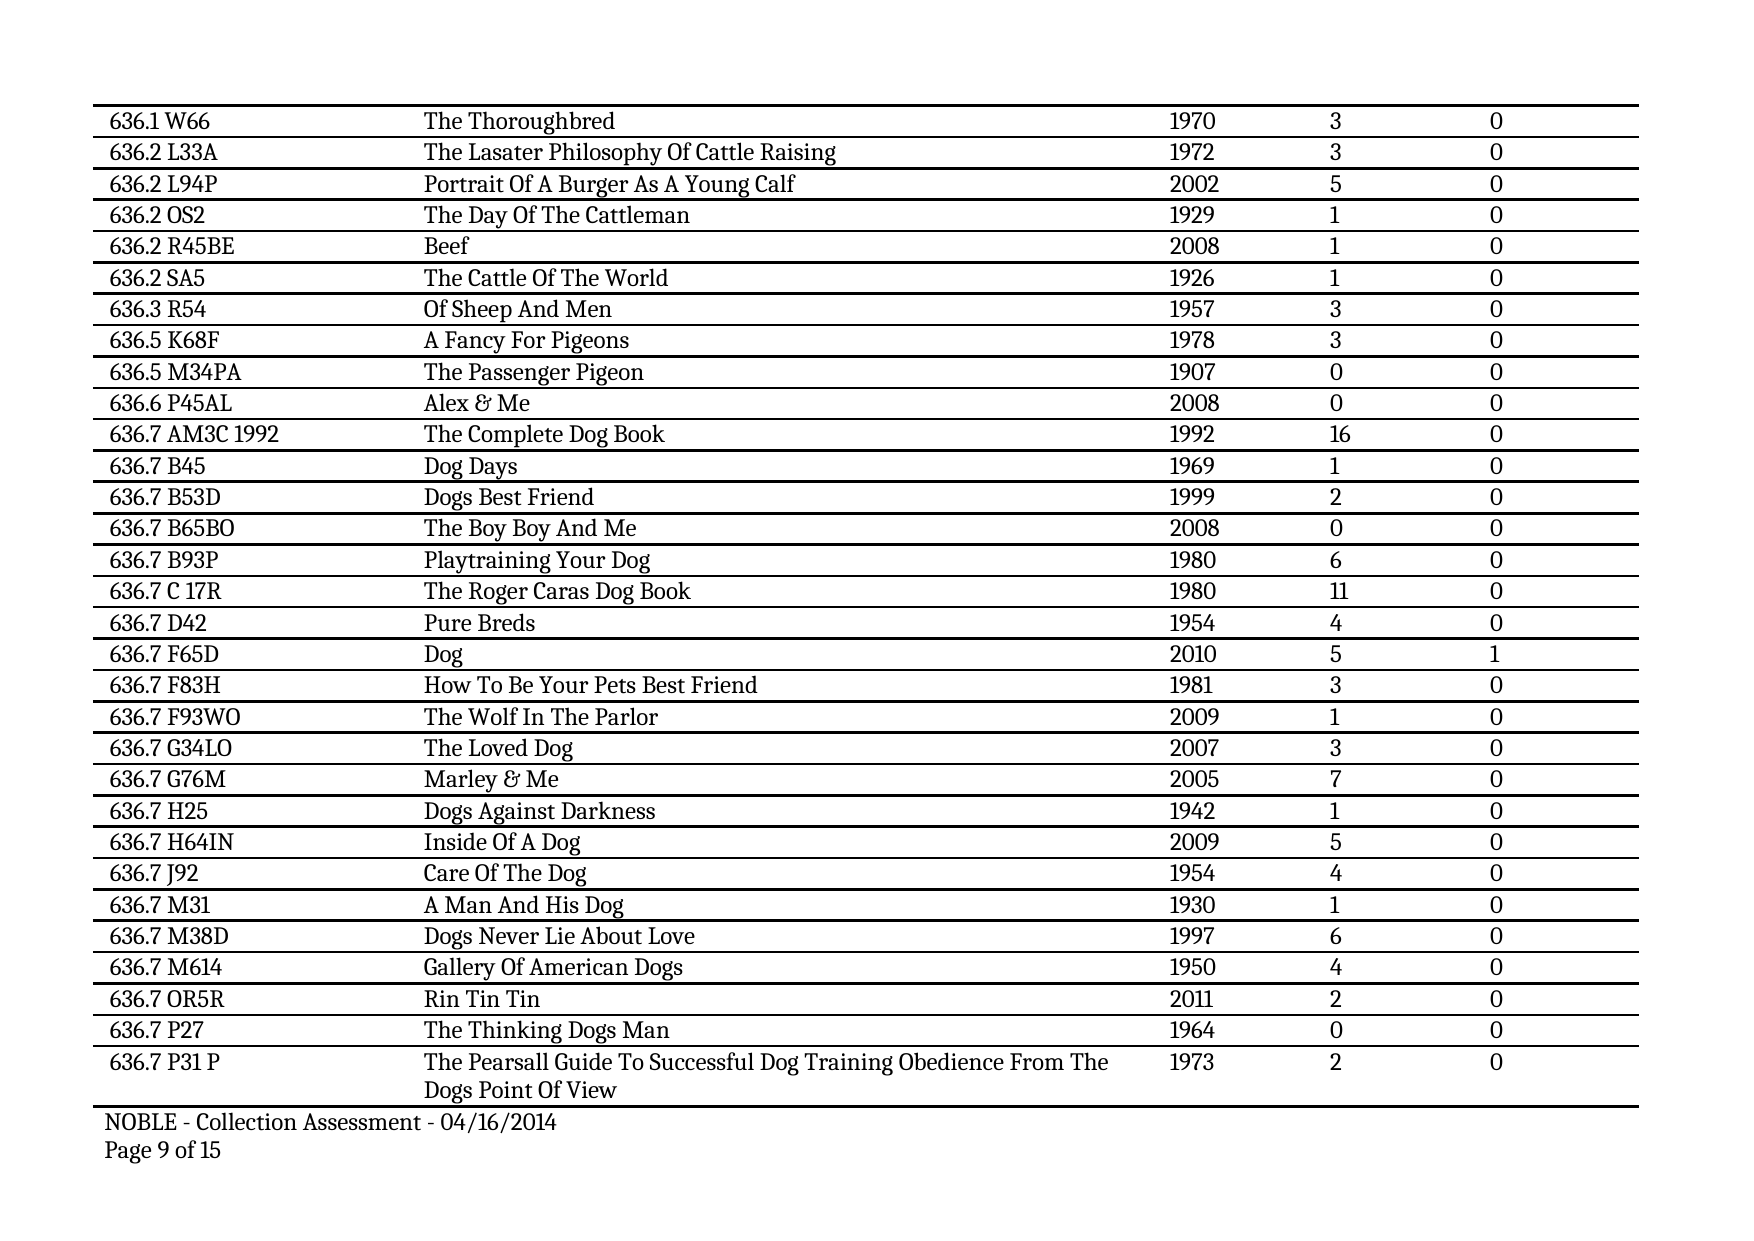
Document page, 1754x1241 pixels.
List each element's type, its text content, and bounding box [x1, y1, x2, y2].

table_cell 636.7 F83H [93, 671, 412, 700]
table_cell The Roger Caras Dog Book [413, 577, 1159, 606]
table_cell 0 [1479, 452, 1638, 480]
table_cell The Boy Boy And Me [413, 515, 1159, 543]
table_cell Pure Breds [413, 608, 1159, 637]
table_cell 3 [1319, 295, 1478, 324]
table_cell Portrait Of A Burger As A Young Calf [413, 170, 1159, 198]
table_cell 0 [1479, 389, 1638, 418]
table_cell Alex & Me [413, 389, 1159, 418]
table_cell 1978 [1159, 326, 1319, 355]
table_cell 0 [1319, 358, 1478, 386]
table_cell 0 [1479, 828, 1638, 857]
table_cell 1 [1319, 452, 1478, 480]
table_cell 636.7 D42 [93, 608, 412, 637]
table_cell 0 [1319, 1016, 1478, 1045]
table_cell 0 [1479, 671, 1638, 700]
table_cell 636.7 M31 [93, 891, 412, 919]
table_cell 636.7 B93P [93, 546, 412, 574]
table_cell 636.3 R54 [93, 295, 412, 324]
table_cell Dogs Never Lie About Love [413, 922, 1159, 951]
table_cell 2009 [1159, 703, 1319, 731]
table_cell Inside Of A Dog [413, 828, 1159, 857]
table_cell 636.7 B65BO [93, 515, 412, 543]
table_cell 0 [1479, 483, 1638, 512]
table_cell The Thoroughbred [413, 107, 1159, 136]
table_cell 0 [1479, 922, 1638, 951]
table_cell 11 [1319, 577, 1478, 606]
table_cell 0 [1479, 138, 1638, 167]
table_cell 3 [1319, 671, 1478, 700]
table_cell 636.7 J92 [93, 859, 412, 888]
table_cell 1 [1319, 264, 1478, 292]
table_cell 1980 [1159, 546, 1319, 574]
table_cell 7 [1319, 765, 1478, 794]
table_cell 636.7 H64IN [93, 828, 412, 857]
table_cell 0 [1479, 734, 1638, 763]
table_cell 5 [1319, 170, 1478, 198]
table_cell Playtraining Your Dog [413, 546, 1159, 574]
table_cell The Complete Dog Book [413, 420, 1159, 449]
table_cell 1999 [1159, 483, 1319, 512]
table_cell 3 [1319, 138, 1478, 167]
table_cell 2007 [1159, 734, 1319, 763]
table_cell 0 [1479, 546, 1638, 574]
table_cell 636.7 C 17R [93, 577, 412, 606]
table_cell 6 [1319, 546, 1478, 574]
table_cell 6 [1319, 922, 1478, 951]
table_cell 1926 [1159, 264, 1319, 292]
table_cell 1954 [1159, 859, 1319, 888]
table_cell 1 [1319, 703, 1478, 731]
table_cell 636.1 W66 [93, 107, 412, 136]
table_cell 636.6 P45AL [93, 389, 412, 418]
table_cell 0 [1479, 201, 1638, 229]
table_cell 5 [1319, 828, 1478, 857]
table_cell 0 [1479, 1047, 1638, 1105]
table_cell Beef [413, 232, 1159, 261]
table_cell 0 [1479, 232, 1638, 261]
table_cell 4 [1319, 953, 1478, 982]
table_cell 1957 [1159, 295, 1319, 324]
table_cell 1 [1319, 891, 1478, 919]
table_cell 2 [1319, 985, 1478, 1013]
table_cell 1969 [1159, 452, 1319, 480]
table_cell 636.7 H25 [93, 797, 412, 825]
table_cell 2010 [1159, 640, 1319, 668]
table_cell 5 [1319, 640, 1478, 668]
table_cell A Man And His Dog [413, 891, 1159, 919]
table_cell The Loved Dog [413, 734, 1159, 763]
table_cell 0 [1479, 608, 1638, 637]
table_cell 0 [1479, 703, 1638, 731]
table_cell 16 [1319, 420, 1478, 449]
table_cell Of Sheep And Men [413, 295, 1159, 324]
table_cell 2002 [1159, 170, 1319, 198]
table_cell 0 [1479, 985, 1638, 1013]
table_cell 636.7 G76M [93, 765, 412, 794]
table_cell 0 [1479, 953, 1638, 982]
table_cell 4 [1319, 608, 1478, 637]
table_cell The Cattle Of The World [413, 264, 1159, 292]
table_cell The Pearsall Guide To Successful Dog Training Obedience From The Dogs Point Of View [413, 1047, 1159, 1105]
table_cell 636.2 OS2 [93, 201, 412, 229]
table_cell 0 [1479, 420, 1638, 449]
table_cell 1980 [1159, 577, 1319, 606]
table_cell How To Be Your Pets Best Friend [413, 671, 1159, 700]
table_cell 1907 [1159, 358, 1319, 386]
table_cell 0 [1479, 358, 1638, 386]
table_cell 0 [1479, 264, 1638, 292]
table_cell 636.5 M34PA [93, 358, 412, 386]
table_cell Care Of The Dog [413, 859, 1159, 888]
table_cell 636.2 L94P [93, 170, 412, 198]
table_cell 1930 [1159, 891, 1319, 919]
table_cell 1 [1319, 797, 1478, 825]
table_cell 0 [1479, 765, 1638, 794]
table_cell 636.7 B45 [93, 452, 412, 480]
table_cell 636.7 B53D [93, 483, 412, 512]
table_cell 2008 [1159, 232, 1319, 261]
table_cell 0 [1479, 797, 1638, 825]
table_cell 0 [1319, 389, 1478, 418]
table_cell 636.7 F93WO [93, 703, 412, 731]
table_cell 636.7 P27 [93, 1016, 412, 1045]
table_cell 636.7 G34LO [93, 734, 412, 763]
table_cell 4 [1319, 859, 1478, 888]
table_cell 636.2 R45BE [93, 232, 412, 261]
table_cell 2011 [1159, 985, 1319, 1013]
table_cell 3 [1319, 734, 1478, 763]
table_cell 2 [1319, 483, 1478, 512]
table_cell 0 [1479, 107, 1638, 136]
table_cell The Day Of The Cattleman [413, 201, 1159, 229]
table_cell 636.2 SA5 [93, 264, 412, 292]
table_cell 636.2 L33A [93, 138, 412, 167]
table_cell The Wolf In The Parlor [413, 703, 1159, 731]
table_cell 0 [1479, 295, 1638, 324]
table_cell Dog [413, 640, 1159, 668]
table_cell Dog Days [413, 452, 1159, 480]
table_cell 2008 [1159, 389, 1319, 418]
table_cell 0 [1479, 577, 1638, 606]
table_cell 636.7 M38D [93, 922, 412, 951]
table_cell 1950 [1159, 953, 1319, 982]
table_cell 1964 [1159, 1016, 1319, 1045]
table_cell Gallery Of American Dogs [413, 953, 1159, 982]
table_cell Rin Tin Tin [413, 985, 1159, 1013]
table_cell 1942 [1159, 797, 1319, 825]
table_cell 3 [1319, 326, 1478, 355]
table_cell Dogs Best Friend [413, 483, 1159, 512]
table_cell 636.7 F65D [93, 640, 412, 668]
table_cell 636.7 OR5R [93, 985, 412, 1013]
table_cell 3 [1319, 107, 1478, 136]
table_cell 636.5 K68F [93, 326, 412, 355]
table_cell The Thinking Dogs Man [413, 1016, 1159, 1045]
table_cell Marley & Me [413, 765, 1159, 794]
table_cell 1954 [1159, 608, 1319, 637]
table_cell 0 [1479, 859, 1638, 888]
table_cell 0 [1479, 1016, 1638, 1045]
table_cell 1929 [1159, 201, 1319, 229]
table_cell 2005 [1159, 765, 1319, 794]
table_cell 1981 [1159, 671, 1319, 700]
table_cell 1 [1319, 232, 1478, 261]
table_cell 2009 [1159, 828, 1319, 857]
table_cell 0 [1479, 515, 1638, 543]
table_cell Dogs Against Darkness [413, 797, 1159, 825]
table_cell 0 [1479, 891, 1638, 919]
table_cell 1973 [1159, 1047, 1319, 1105]
table_cell 2008 [1159, 515, 1319, 543]
table_cell The Lasater Philosophy Of Cattle Raising [413, 138, 1159, 167]
table_cell 636.7 AM3C 1992 [93, 420, 412, 449]
table_cell 1 [1319, 201, 1478, 229]
table_cell 1972 [1159, 138, 1319, 167]
table_cell A Fancy For Pigeons [413, 326, 1159, 355]
table_cell 0 [1479, 326, 1638, 355]
table_cell 1992 [1159, 420, 1319, 449]
table_cell 636.7 P31 P [93, 1047, 412, 1105]
table_cell 0 [1479, 170, 1638, 198]
table_cell 2 [1319, 1047, 1478, 1105]
table_cell 1970 [1159, 107, 1319, 136]
table_cell 1 [1479, 640, 1638, 668]
table_cell 0 [1319, 515, 1478, 543]
table_cell 1997 [1159, 922, 1319, 951]
table_cell 636.7 M614 [93, 953, 412, 982]
table_cell The Passenger Pigeon [413, 358, 1159, 386]
